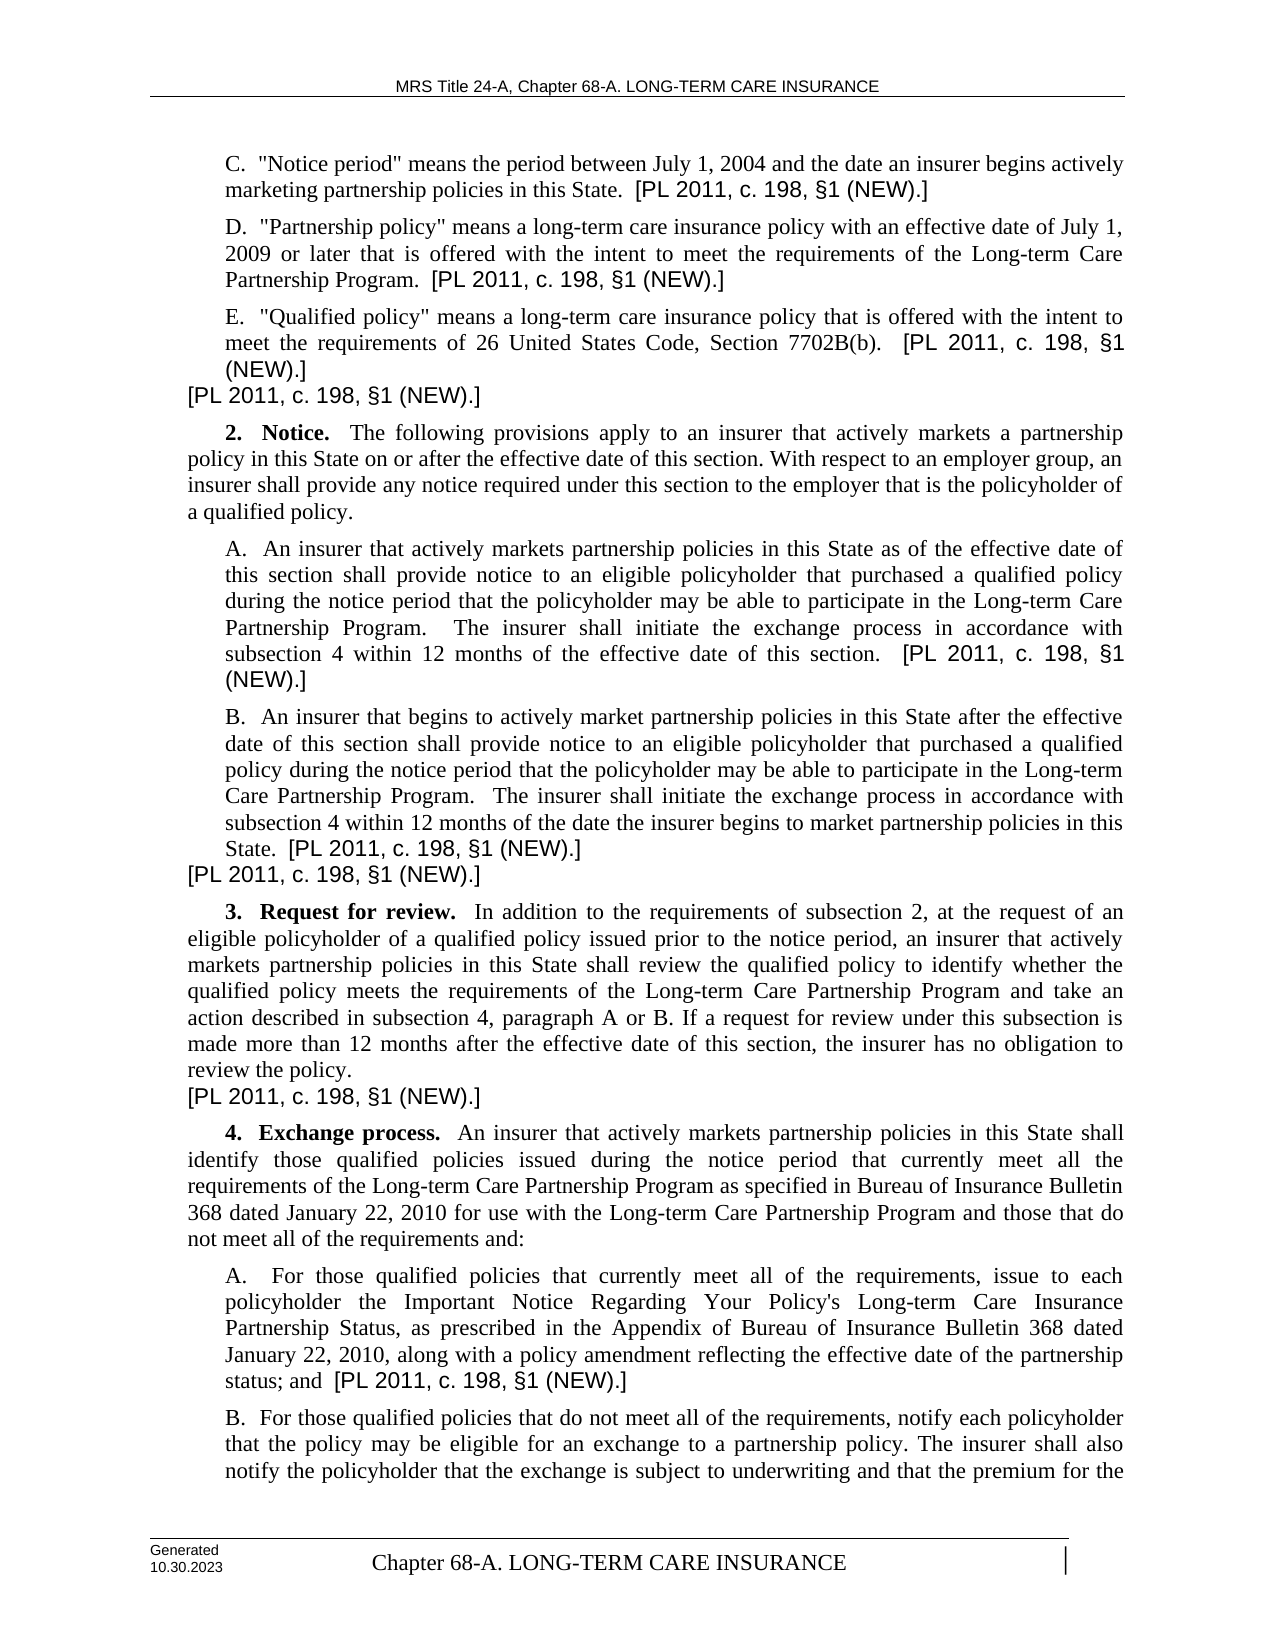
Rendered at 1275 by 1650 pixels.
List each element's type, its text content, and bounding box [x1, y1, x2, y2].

text E. "Qualified policy" means a long-term care insurance policy that is offered with the intent to meet the requirements of 26 United States Code, Section 7702B(b). [PL 2011, c. 198, §1 (NEW).] [225, 303, 1125, 382]
text [PL 2011, c. 198, §1 (NEW).] [187, 1083, 1125, 1109]
text D. "Partnership policy" means a long-term care insurance policy with an effective date of July 1, 2009 or later that is offered with the intent to meet the requirements of the Long-term Care Partnership Program. [PL 2011, c. 198, §1 (NEW).] [225, 213, 1125, 292]
text 4. Exchange process. An insurer that actively markets partnership policies in this State shall identify those qualified policies issued during the notice period that currently meet all the requirements of the Long-term Care Partnership Program as specified in Bureau of Insurance Bulletin 368 dated January 22, 2010 for use with the Long-term Care Partnership Program and those that do not meet all of the requirements and: [187, 1119, 1125, 1251]
text [PL 2011, c. 198, §1 (NEW).] [187, 861, 1125, 888]
text 3. Request for review. In addition to the requirements of subsection 2, at the request of an eligible policyholder of a qualified policy issued prior to the notice period, an insurer that actively markets partnership policies in this State shall review the qualified policy to identify whether the qualified policy meets the requirements of the Long-term Care Partnership Program and take an action described in subsection 4, paragraph A or B. If a request for review under this subsection is made more than 12 months after the effective date of this section, the insurer has no obligation to review the policy. [187, 898, 1125, 1083]
text [PL 2011, c. 198, §1 (NEW).] [187, 382, 1125, 408]
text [225, 1404, 1125, 1483]
text B. An insurer that begins to actively market partnership policies in this State after the effective date of this section shall provide notice to an eligible policyholder that purchased a qualified policy during the notice period that the policyholder may be able to participate in the Long-term Care Partnership Program. The insurer shall initiate the exchange process in accordance with subsection 4 within 12 months of the date the insurer begins to market partnership policies in this State. [PL 2011, c. 198, §1 (NEW).] [225, 703, 1125, 861]
text A. An insurer that actively markets partnership policies in this State as of the effective date of this section shall provide notice to an eligible policyholder that purchased a qualified policy during the notice period that the policyholder may be able to participate in the Long-term Care Partnership Program. The insurer shall initiate the exchange process in accordance with subsection 4 within 12 months of the effective date of this section. [PL 2011, c. 198, §1 (NEW).] [225, 534, 1125, 693]
text C. "Notice period" means the period between July 1, 2004 and the date an insurer begins actively marketing partnership policies in this State. [PL 2011, c. 198, §1 (NEW).] [225, 150, 1125, 203]
text A. For those qualified policies that currently meet all of the requirements, issue to each policyholder the Important Notice Regarding Your Policy's Long-term Care Insurance Partnership Status, as prescribed in the Appendix of Bureau of Insurance Bulletin 368 dated January 22, 2010, along with a policy amendment reflecting the effective date of the partnership status; and [PL 2011, c. 198, §1 (NEW).] [225, 1262, 1125, 1393]
text 2. Notice. The following provisions apply to an insurer that actively markets a partnership policy in this State on or after the effective date of this section. With respect to an employer group, an insurer shall provide any notice required under this section to the employer that is the policyholder of a qualified policy. [187, 419, 1125, 524]
